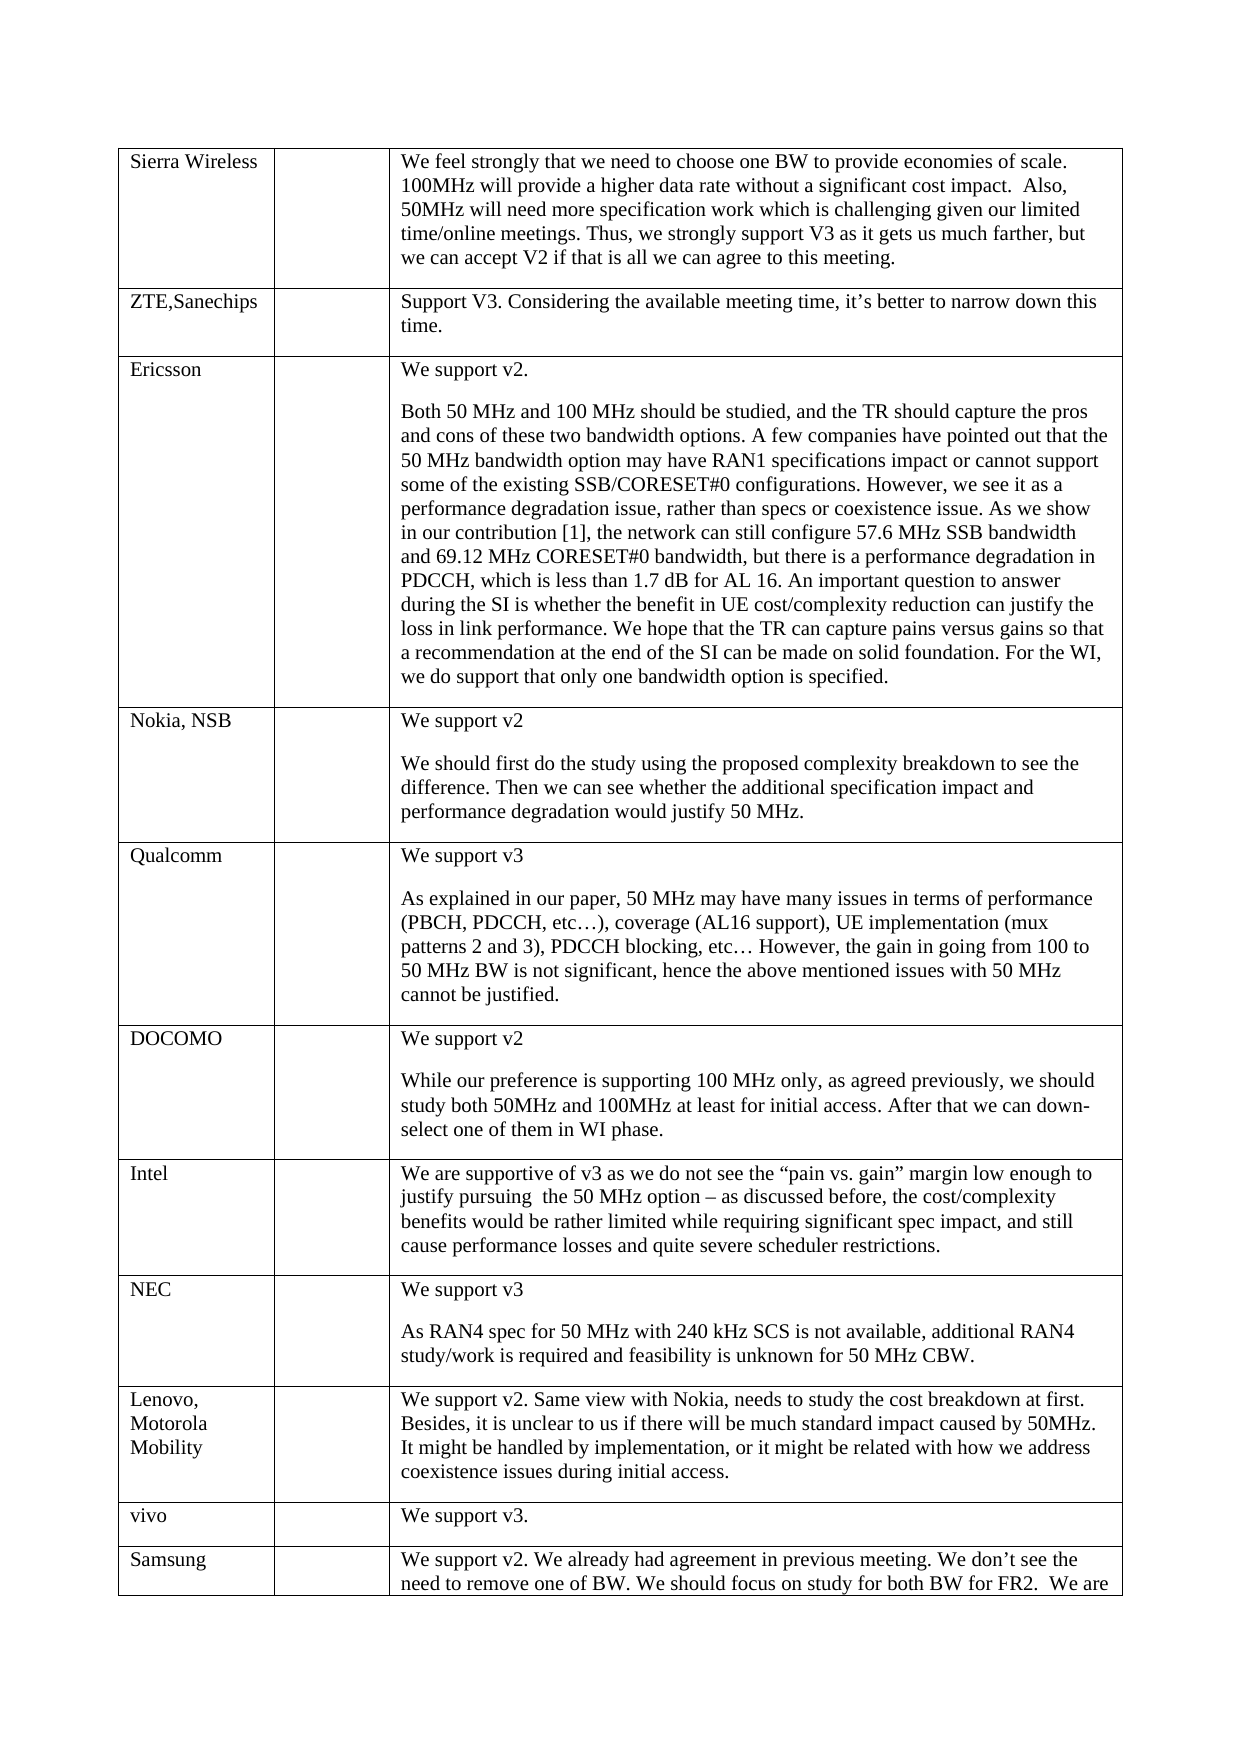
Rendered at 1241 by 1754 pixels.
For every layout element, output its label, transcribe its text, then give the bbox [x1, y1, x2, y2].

table_cell [275, 1547, 389, 1595]
table_cell Ericsson [119, 357, 274, 707]
table_cell We feel strongly that we need to choose one BW to provide economies of scale. 100MHz will provide a higher data rate without a significant cost impact. Also, 50MHz will need more specification work which is challenging given our limited time/online meetings. Thus, we strongly support V3 as it gets us much farther, but we can accept V2 if that is all we can agree to this meeting. [390, 149, 1122, 288]
table_cell [275, 1160, 389, 1275]
table_cell [275, 843, 389, 1024]
table_cell We support v2. Both 50 MHz and 100 MHz should be studied, and the TR should capture the pros and cons of these two bandwidth options. A few companies have pointed out that the 50 MHz bandwidth option may have RAN1 specifications impact or cannot support some of the existing SSB/CORESET#0 configurations. However, we see it as a performance degradation issue, rather than specs or coexistence issue. As we show in our contribution [1], the network can still configure 57.6 MHz SSB bandwidth and 69.12 MHz CORESET#0 bandwidth, but there is a performance degradation in PDCCH, which is less than 1.7 dB for AL 16. An important question to answer during the SI is whether the benefit in UE cost/complexity reduction can justify the loss in link performance. We hope that the TR can capture pains versus gains so that a recommendation at the end of the SI can be made on solid foundation. For the WI, we do support that only one bandwidth option is specified. [390, 357, 1122, 707]
table_cell [275, 357, 389, 707]
table_cell [275, 1503, 389, 1546]
table_cell Qualcomm [119, 843, 274, 1024]
table_cell We support v3. [390, 1503, 1122, 1546]
table_cell Samsung [119, 1547, 274, 1595]
table_cell [275, 1387, 389, 1502]
table_cell [275, 149, 389, 288]
table_cell We support v2. Same view with Nokia, needs to study the cost breakdown at first. Besides, it is unclear to us if there will be much standard impact caused by 50MHz. It might be handled by implementation, or it might be related with how we address coexistence issues during initial access. [390, 1387, 1122, 1502]
table_cell We support v2 We should first do the study using the proposed complexity breakdown to see the difference. Then we can see whether the additional specification impact and performance degradation would justify 50 MHz. [390, 708, 1122, 842]
table_cell [275, 708, 389, 842]
table_cell [275, 1276, 389, 1386]
table_cell We are supportive of v3 as we do not see the “pain vs. gain” margin low enough to justify pursuing the 50 MHz option – as discussed before, the cost/complexity benefits would be rather limited while requiring significant spec impact, and still cause performance losses and quite severe scheduler restrictions. [390, 1160, 1122, 1275]
table_cell [275, 1026, 389, 1159]
table_cell DOCOMO [119, 1026, 274, 1159]
table_cell We support v2 While our preference is supporting 100 MHz only, as agreed previously, we should study both 50MHz and 100MHz at least for initial access. After that we can down-select one of them in WI phase. [390, 1026, 1122, 1159]
table_cell Nokia, NSB [119, 708, 274, 842]
table_cell We support v3 As RAN4 spec for 50 MHz with 240 kHz SCS is not available, additional RAN4 study/work is required and feasibility is unknown for 50 MHz CBW. [390, 1276, 1122, 1386]
table_cell [275, 289, 389, 356]
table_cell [390, 1547, 1122, 1595]
table_cell NEC [119, 1276, 274, 1386]
table_cell We support v3 As explained in our paper, 50 MHz may have many issues in terms of performance (PBCH, PDCCH, etc…), coverage (AL16 support), UE implementation (mux patterns 2 and 3), PDCCH blocking, etc… However, the gain in going from 100 to 50 MHz BW is not significant, hence the above mentioned issues with 50 MHz cannot be justified. [390, 843, 1122, 1024]
table_cell ZTE,Sanechips [119, 289, 274, 356]
table_cell Lenovo, Motorola Mobility [119, 1387, 274, 1502]
table_cell Support V3. Considering the available meeting time, it’s better to narrow down this time. [390, 289, 1122, 356]
table_cell Sierra Wireless [119, 149, 274, 288]
table_cell Intel [119, 1160, 274, 1275]
table_cell vivo [119, 1503, 274, 1546]
